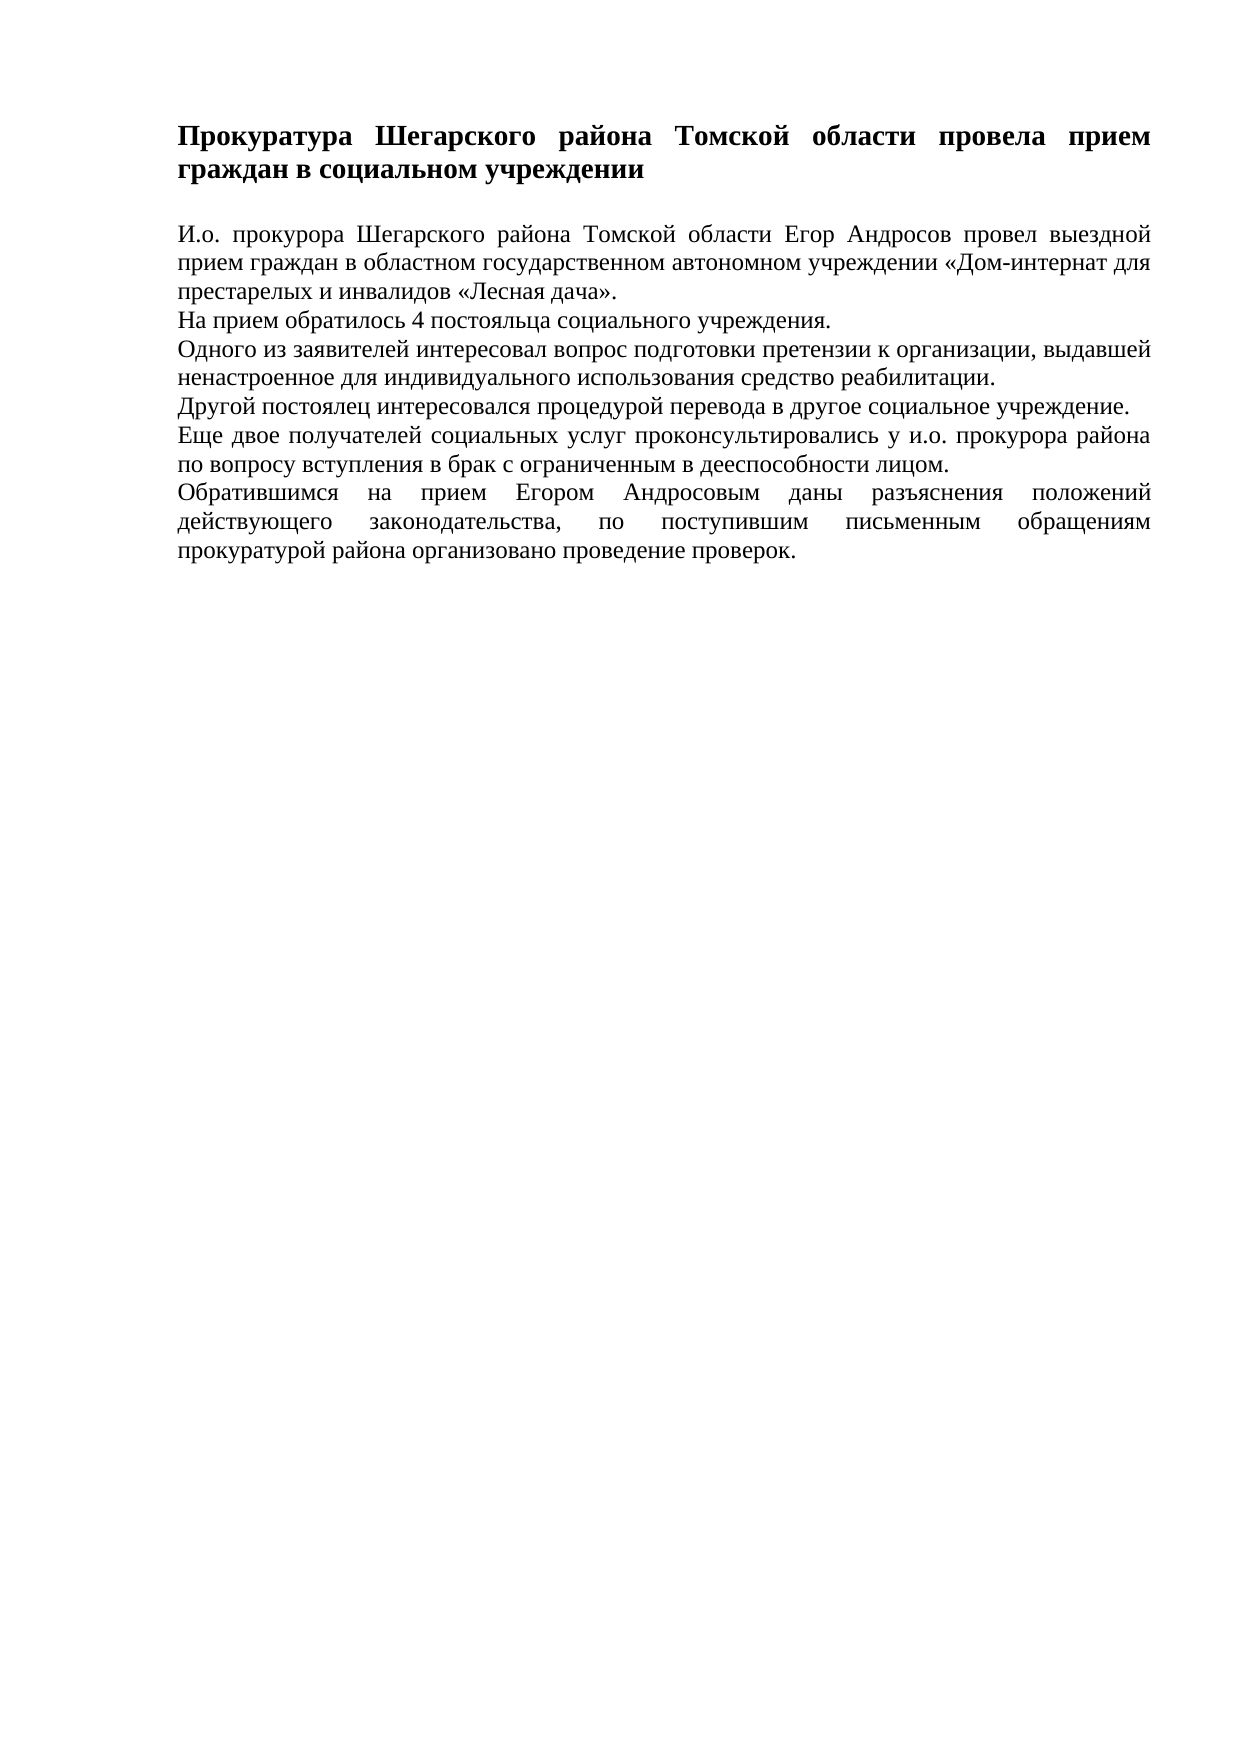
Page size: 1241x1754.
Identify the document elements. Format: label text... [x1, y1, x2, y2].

text Еще двое получателей социальных услуг проконсультировались у и.о. прокурора района по вопросу вступления в брак с ограниченным в дееспособности лицом. [177, 420, 1152, 477]
text Прокуратура Шегарского района Томской области провела прием граждан в социальном учреждении [177, 118, 1152, 185]
text Обратившимся на прием Егором Андросовым даны разъяснения положений действующего законодательства, по поступившим письменным обращениям прокуратурой района организовано проведение проверок. [177, 477, 1152, 564]
text И.о. прокурора Шегарского района Томской области Егор Андросов провел выездной прием граждан в областном государственном автономном учреждении «Дом-интернат для престарелых и инвалидов «Лесная дача». [177, 219, 1152, 305]
text На прием обратилось 4 постояльца социального учреждения. [177, 305, 1152, 334]
text Одного из заявителей интересовал вопрос подготовки претензии к организации, выдавшей ненастроенное для индивидуального использования средство реабилитации. [177, 334, 1152, 391]
text Другой постоялец интересовался процедурой перевода в другое социальное учреждение. [177, 391, 1152, 420]
